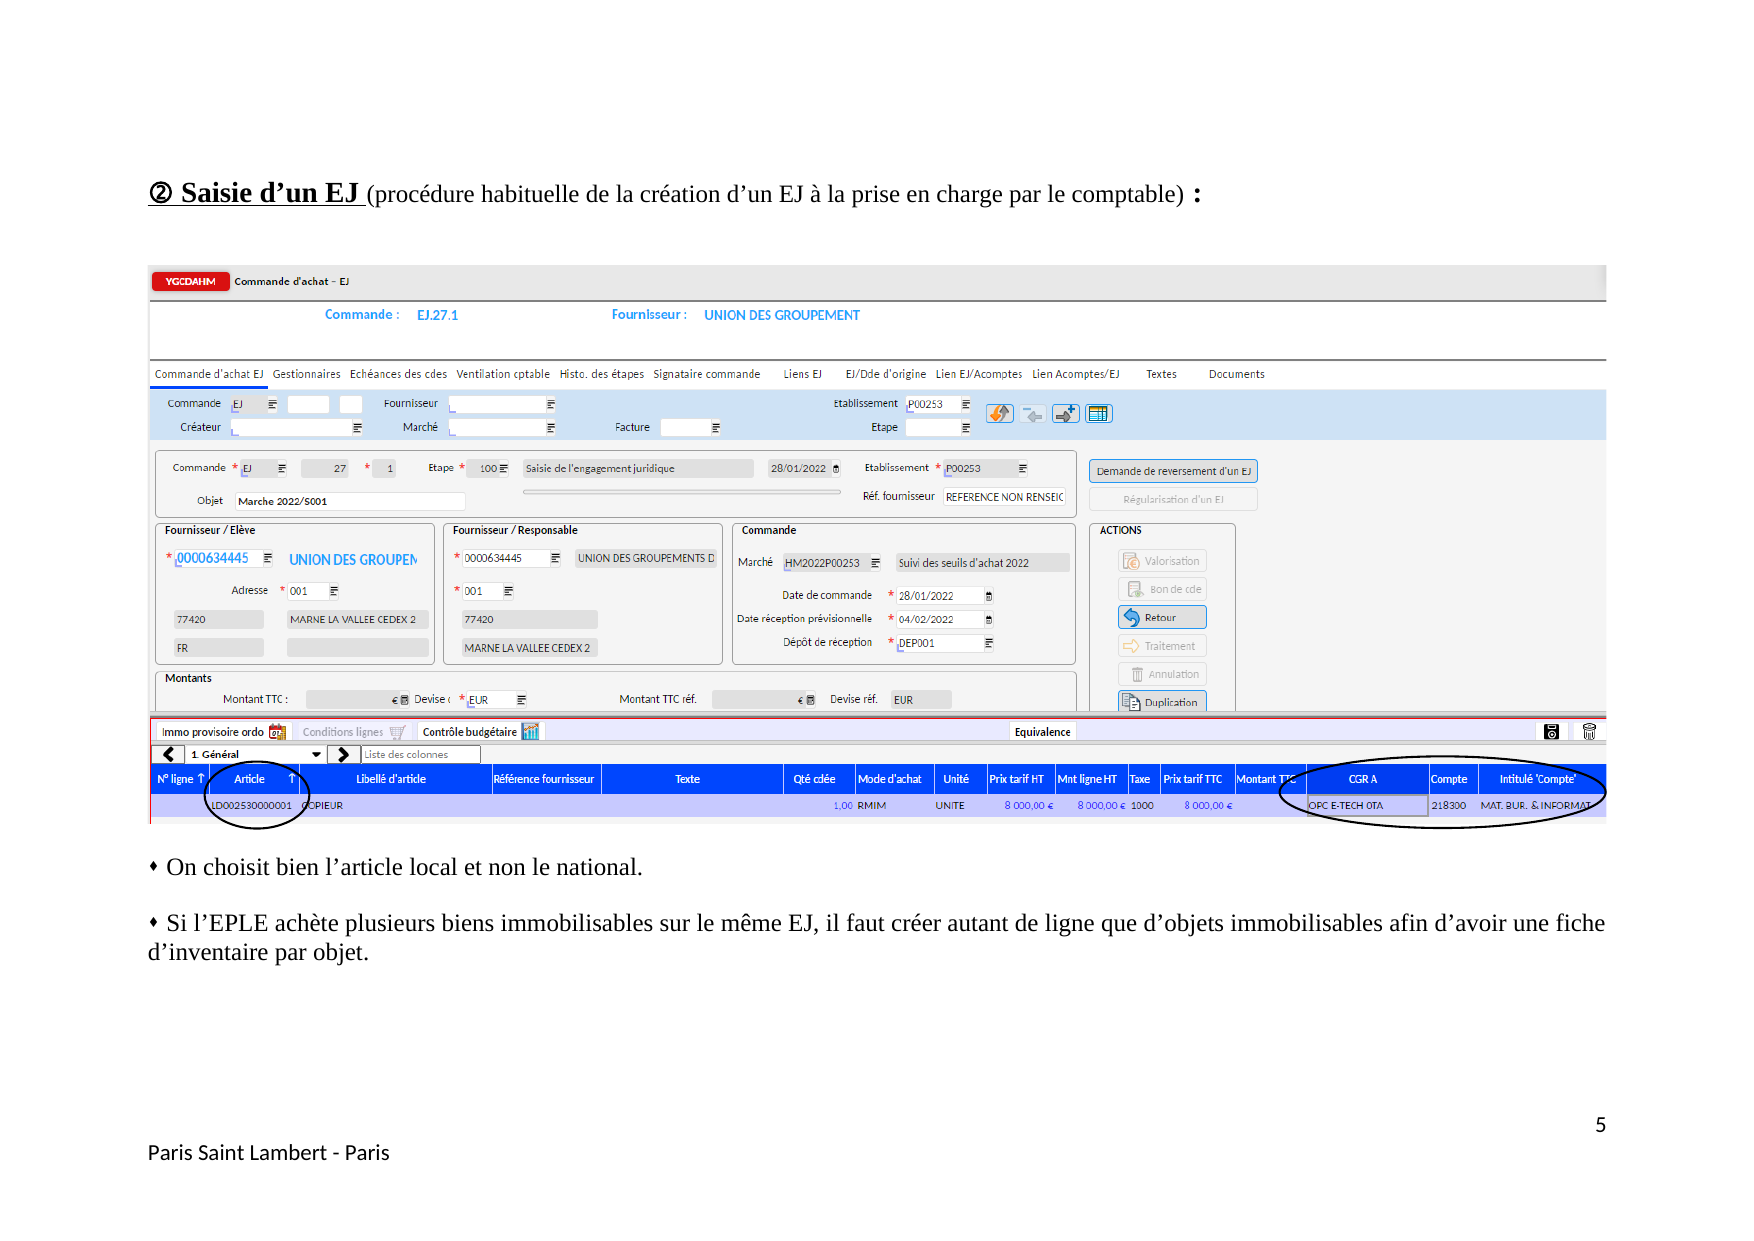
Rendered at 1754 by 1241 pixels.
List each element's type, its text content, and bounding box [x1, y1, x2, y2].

text On choisit bien l’article local et non le national. [148, 852, 1606, 880]
text Si l’EPLE achète plusieurs biens immobilisables sur le même EJ, il faut créer autant de ligne que d’objets immobilisables afin d’avoir une fiche d’inventaire par objet. [148, 908, 1606, 966]
picture [206, 763, 308, 824]
picture [1281, 758, 1604, 824]
picture [147, 265, 1607, 824]
text Saisie d’un EJ (procédure habituelle de la création d’un EJ à la prise en charge par le comptable) : [148, 176, 1606, 209]
picture [1534, 796, 1607, 824]
